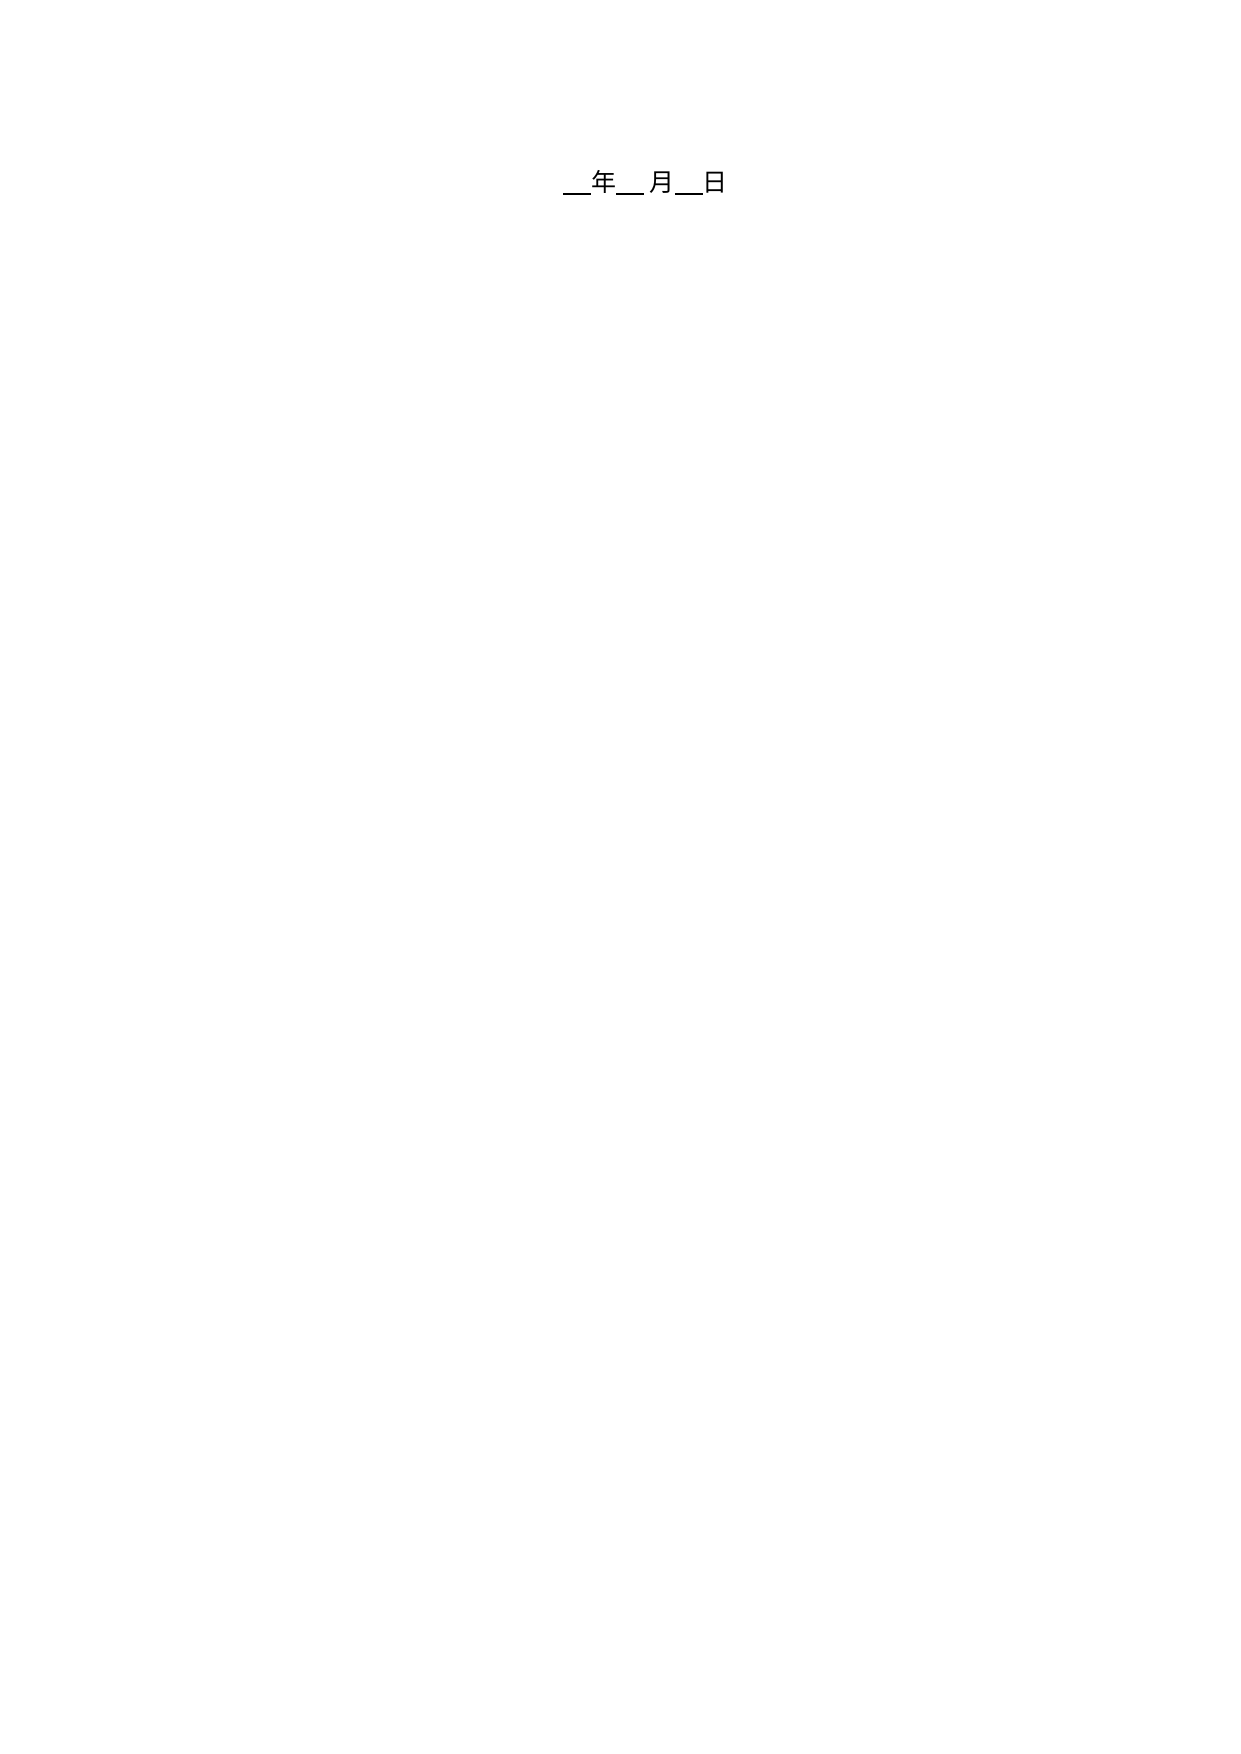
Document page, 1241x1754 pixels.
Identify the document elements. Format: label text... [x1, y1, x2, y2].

text 年 月 日 [187, 162, 1053, 198]
